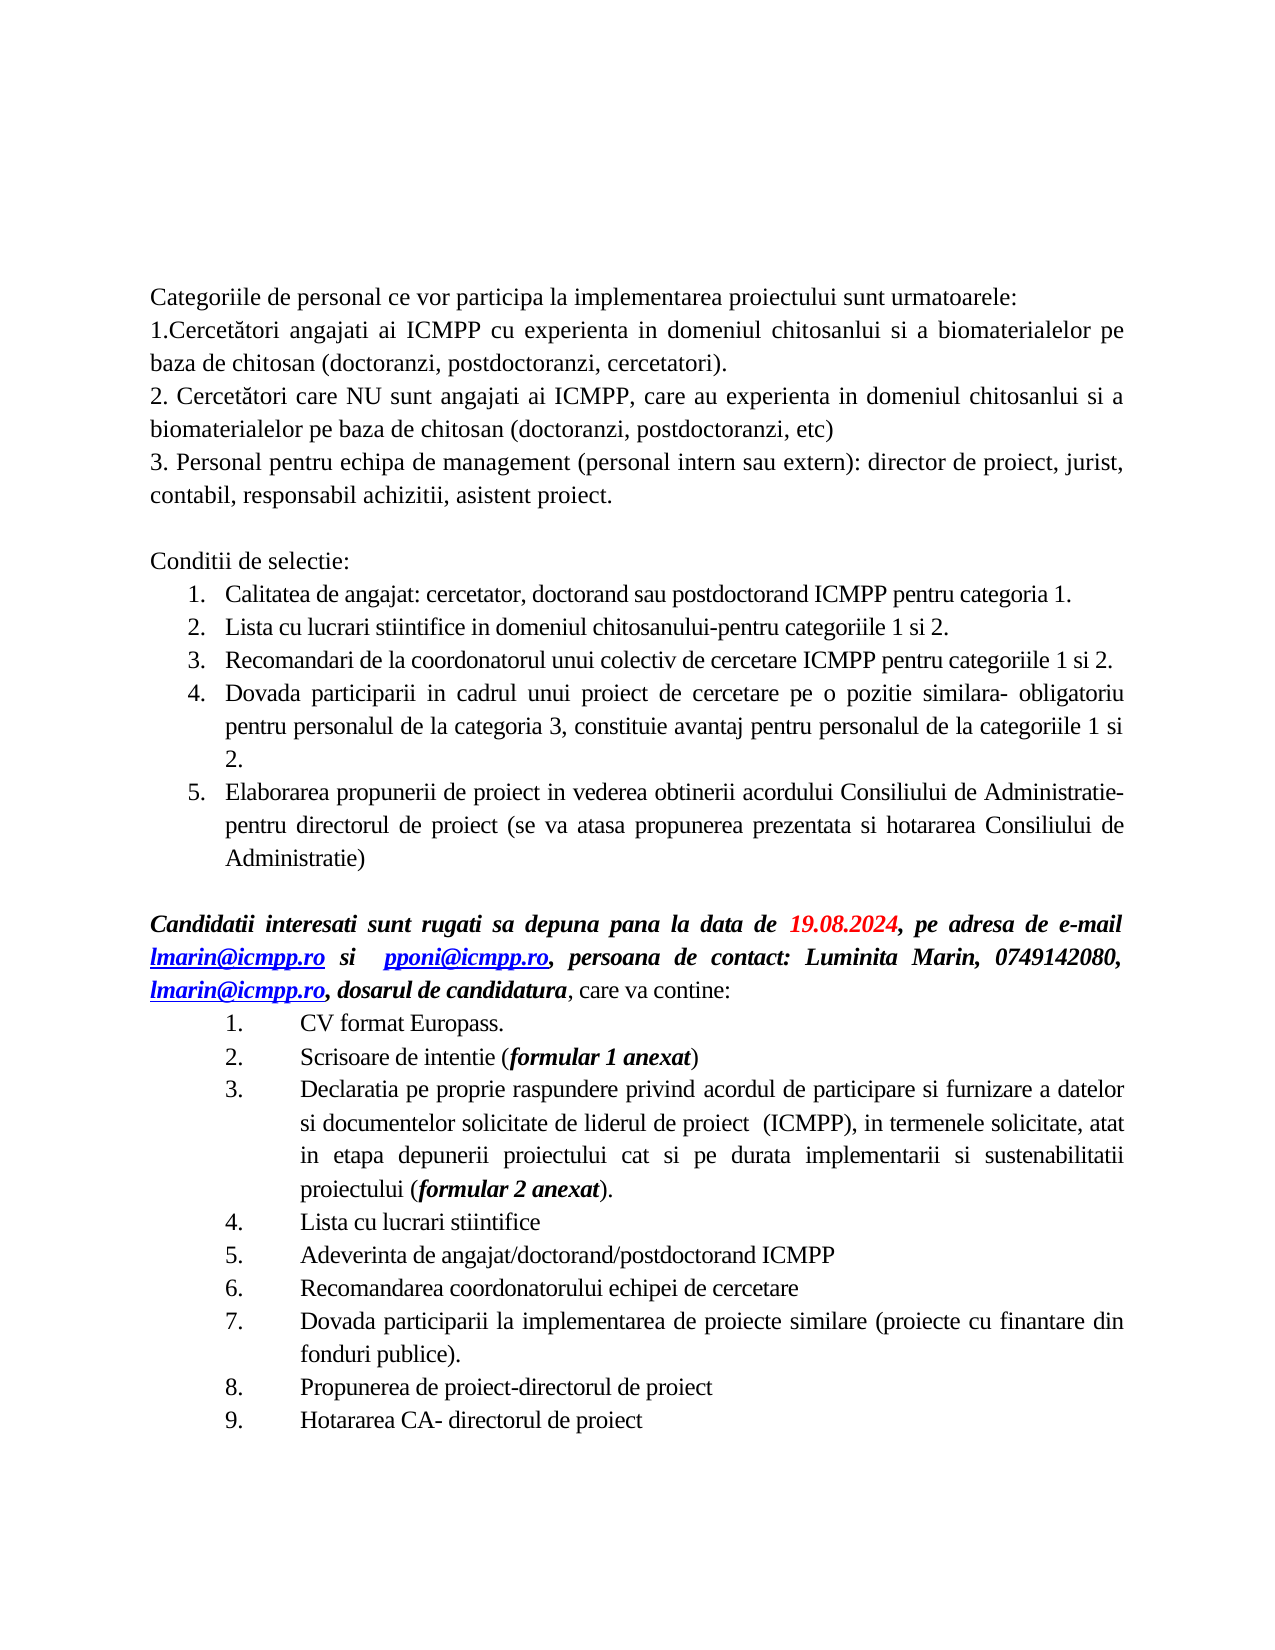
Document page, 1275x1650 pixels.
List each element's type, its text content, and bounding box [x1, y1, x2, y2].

list Lista cu lucrari stiintifice in domeniul chitosanului-pentru categoriile 1 si 2. [187, 612, 1125, 641]
list Adeverinta de angajat/doctorand/postdoctorand ICMPP [225, 1240, 1125, 1268]
list Hotararea CA- directorul de proiect [225, 1405, 1125, 1433]
list Recomandari de la coordonatorul unui colectiv de cercetare ICMPP pentru categoriile 1 si 2. [187, 645, 1125, 674]
text Conditii de selectie: [150, 546, 1125, 575]
list Scrisoare de intentie (formular 1 anexat) [225, 1042, 1125, 1070]
list Elaborarea propunerii de proiect in vederea obtinerii acordului Consiliului de Administratie- pentru directorul de proiect (se va atasa propunerea prezentata si hotararea Consiliului de Administratie) [187, 777, 1125, 872]
list Declaratia pe proprie raspundere privind acordul de participare si furnizare a datelor si documentelor solicitate de liderul de proiect (ICMPP), in termenele solicitate, atat in etapa depunerii proiectului cat si pe durata implementarii si sustenabilitatii proiectului (formular 2 anexat). [225, 1074, 1125, 1202]
text 2. Cercetători care NU sunt angajati ai ICMPP, care au experienta in domeniul chitosanlui si a biomaterialelor pe baza de chitosan (doctoranzi, postdoctoranzi, etc) [150, 381, 1125, 443]
text Candidatii interesati sunt rugati sa depuna pana la data de 19.08.2024, pe adresa de e-mail lmarin@icmpp.ro si pponi@icmpp.ro, persoana de contact: Luminita Marin, 0749142080, lmarin@icmpp.ro, dosarul de candidatura, care va contine: [150, 909, 1125, 1004]
list Propunerea de proiect-directorul de proiect [225, 1372, 1125, 1401]
list Recomandarea coordonatorului echipei de cercetare [225, 1273, 1125, 1301]
list Calitatea de angajat: cercetator, doctorand sau postdoctorand ICMPP pentru categoria 1. [187, 579, 1125, 608]
list CV format Europass. [225, 1008, 1125, 1037]
list Dovada participarii in cadrul unui proiect de cercetare pe o pozitie similara- obligatoriu pentru personalul de la categoria 3, constituie avantaj pentru personalul de la categoriile 1 si 2. [187, 678, 1125, 773]
text 3. Personal pentru echipa de management (personal intern sau extern): director de proiect, jurist, contabil, responsabil achizitii, asistent proiect. [150, 447, 1125, 509]
list Lista cu lucrari stiintifice [225, 1207, 1125, 1235]
text Categoriile de personal ce vor participa la implementarea proiectului sunt urmatoarele: [150, 282, 1125, 311]
list Dovada participarii la implementarea de proiecte similare (proiecte cu finantare din fonduri publice). [225, 1306, 1125, 1367]
text 1.Cercetători angajati ai ICMPP cu experienta in domeniul chitosanlui si a biomaterialelor pe baza de chitosan (doctoranzi, postdoctoranzi, cercetatori). [150, 315, 1125, 377]
